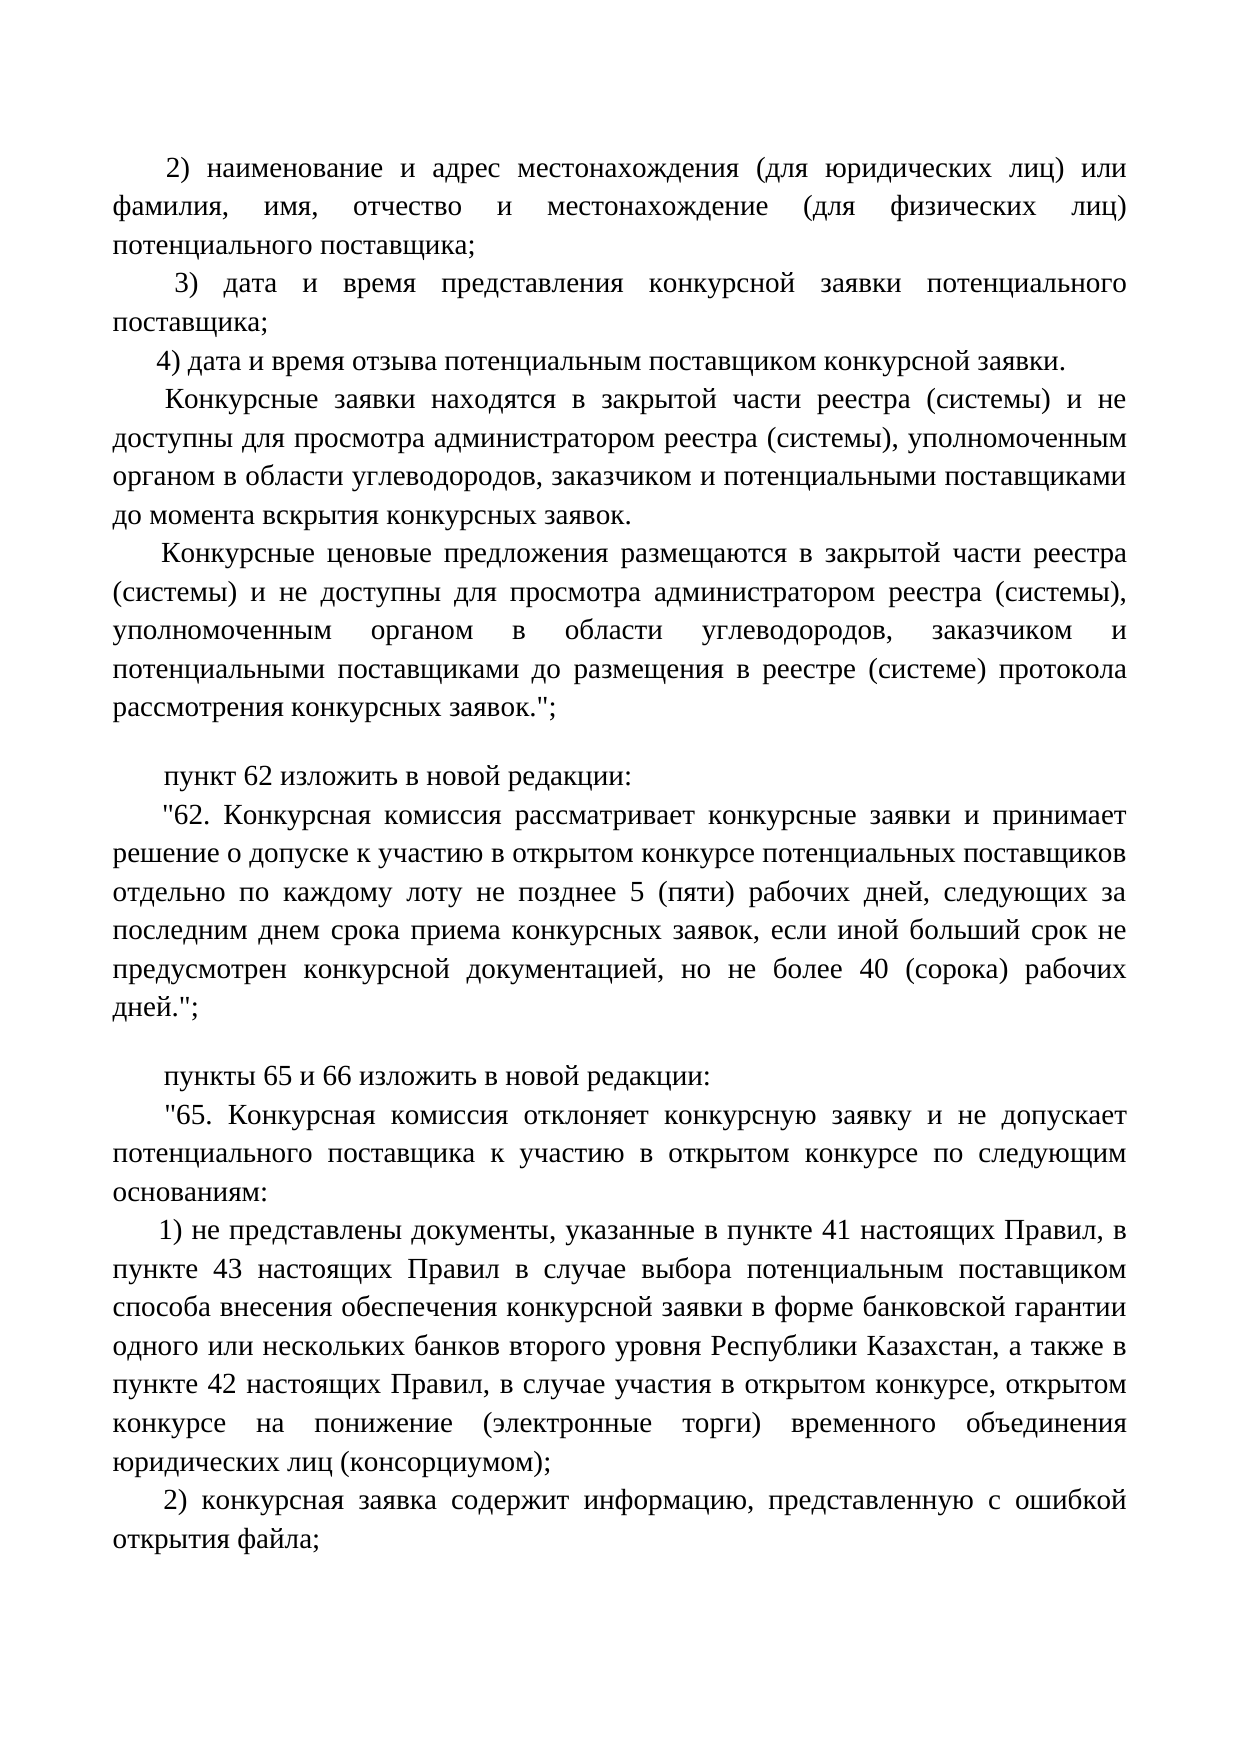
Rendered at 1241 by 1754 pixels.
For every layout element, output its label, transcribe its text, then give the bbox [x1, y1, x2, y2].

text 1) не представлены документы, указанные в пункте 41 настоящих Правил, в пункте 43 настоящих Правил в случае выбора потенциальным поставщиком способа внесения обеспечения конкурсной заявки в форме банковской гарантии одного или нескольких банков второго уровня Республики Казахстан, а также в пункте 42 настоящих Правил, в случае участия в открытом конкурсе, открытом конкурсе на понижение (электронные торги) временного объединения юридических лиц (консорциумом); [112, 1212, 1128, 1477]
text Конкурсные заявки находятся в закрытой части реестра (системы) и не доступны для просмотра администратором реестра (системы), уполномоченным органом в области углеводородов, заказчиком и потенциальными поставщиками до момента вскрытия конкурсных заявок. [112, 381, 1128, 530]
text "65. Конкурсная комиссия отклоняет конкурсную заявку и не допускает потенциального поставщика к участию в открытом конкурсе по следующим основаниям: [112, 1097, 1128, 1207]
text пункты 65 и 66 изложить в новой редакции: [112, 1058, 1128, 1092]
text пункт 62 изложить в новой редакции: [112, 758, 1128, 792]
text 4) дата и время отзыва потенциальным поставщиком конкурсной заявки. [112, 343, 1128, 376]
text 3) дата и время представления конкурсной заявки потенциального поставщика; [112, 266, 1128, 338]
text "62. Конкурсная комиссия рассматривает конкурсные заявки и принимает решение о допуске к участию в открытом конкурсе потенциальных поставщиков отдельно по каждому лоту не позднее 5 (пяти) рабочих дней, следующих за последним днем срока приема конкурсных заявок, если иной больший срок не предусмотрен конкурсной документацией, но не более 40 (сорока) рабочих дней."; [112, 797, 1128, 1023]
text 2) конкурсная заявка содержит информацию, представленную с ошибкой открытия файла; [112, 1482, 1128, 1554]
text Конкурсные ценовые предложения размещаются в закрытой части реестра (системы) и не доступны для просмотра администратором реестра (системы), уполномоченным органом в области углеводородов, заказчиком и потенциальными поставщиками до размещения в реестре (системе) протокола рассмотрения конкурсных заявок."; [112, 535, 1128, 723]
text 2) наименование и адрес местонахождения (для юридических лиц) или фамилия, имя, отчество и местонахождение (для физических лиц) потенциального поставщика; [112, 150, 1128, 261]
